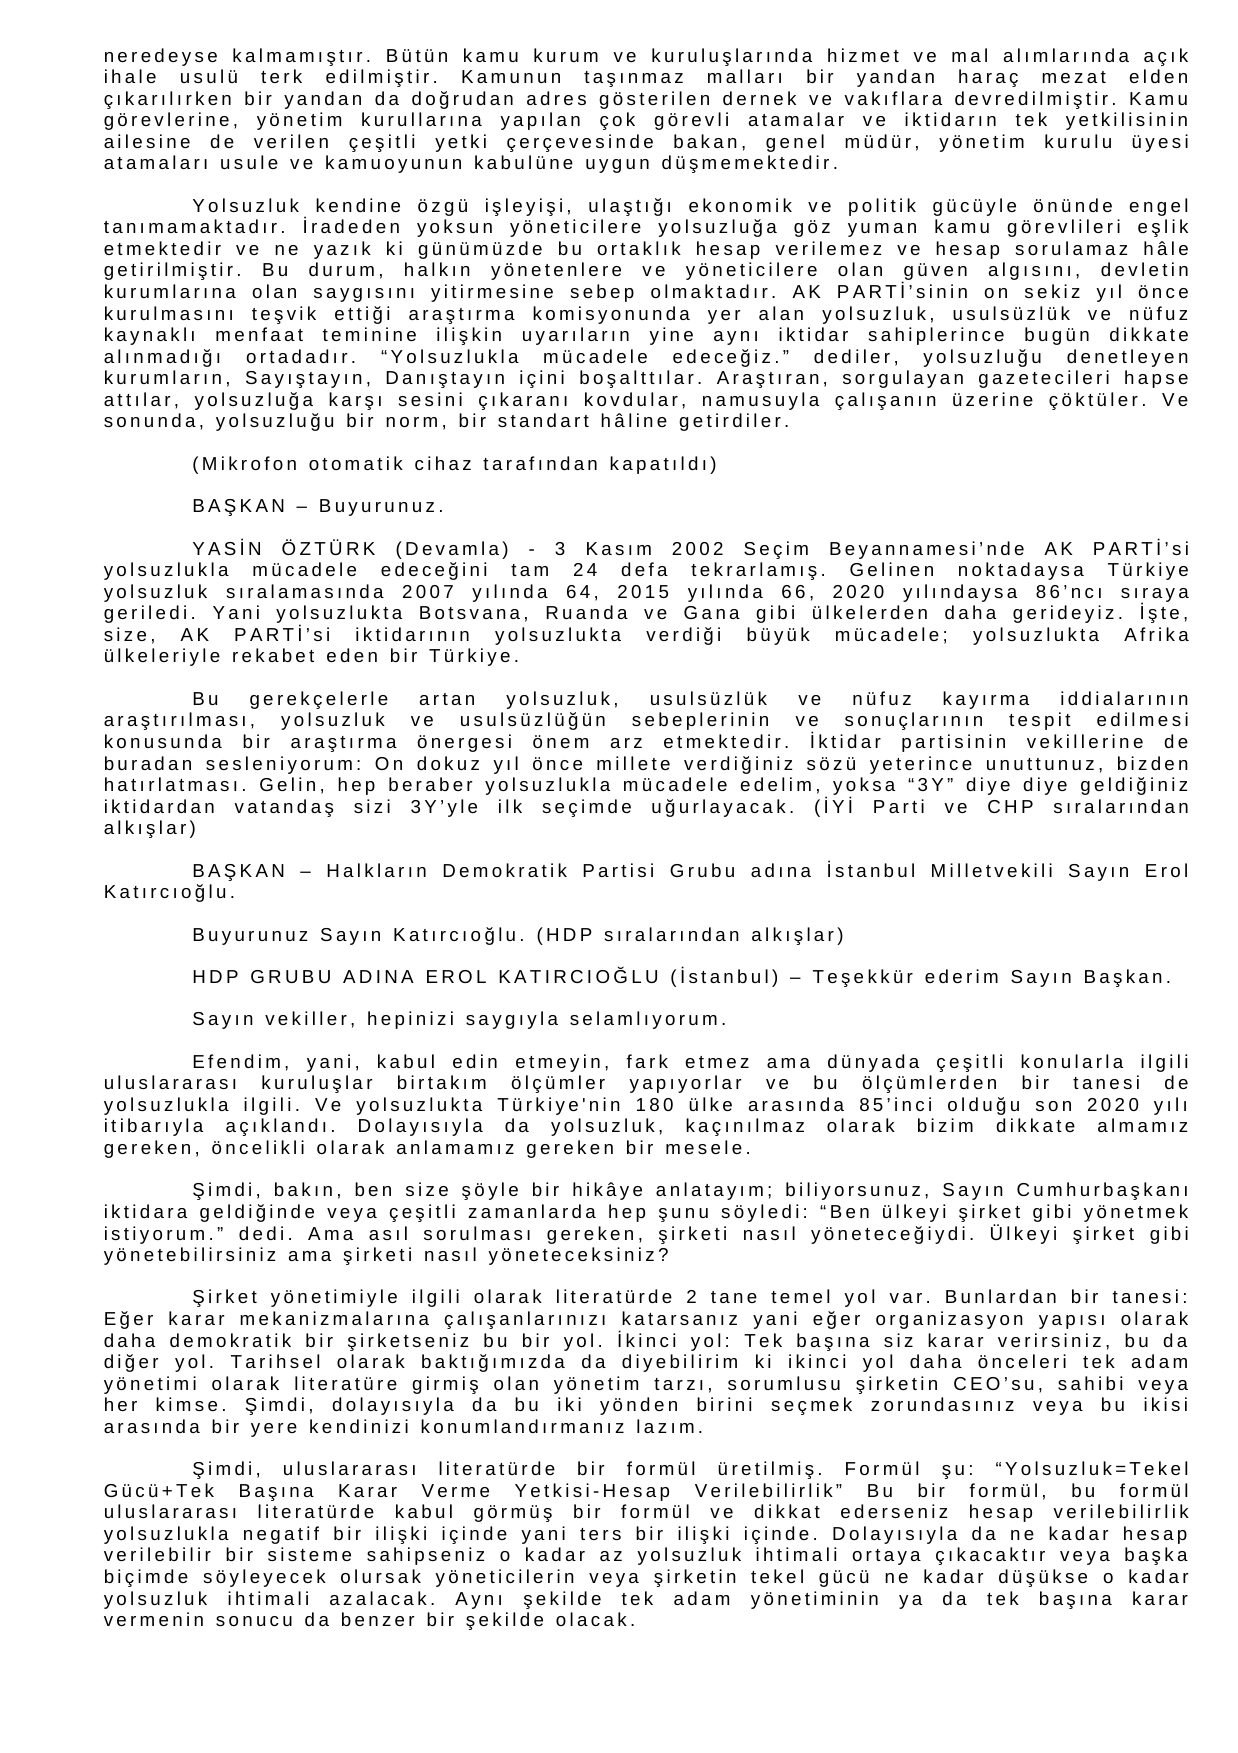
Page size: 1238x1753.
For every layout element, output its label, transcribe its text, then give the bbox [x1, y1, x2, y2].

text Sayın vekiller, hepinizi saygıyla selamlıyorum. [103, 1008, 1190, 1030]
text Şimdi, bakın, ben size şöyle bir hikâye anlatayım; biliyorsunuz, Sayın Cumhurbaşkanı iktidara geldiğinde veya çeşitli zamanlarda hep şunu söyledi: “Ben ülkeyi şirket gibi yönetmek istiyorum.” dedi. Ama asıl sorulması gereken, şirketi nasıl yöneteceğiydi. Ülkeyi şirket gibi yönetebilirsiniz ama şirketi nasıl yöneteceksiniz? [103, 1179, 1190, 1265]
text (Mikrofon otomatik cihaz tarafından kapatıldı) [103, 453, 1190, 474]
text HDP GRUBU ADINA EROL KATIRCIOĞLU (İstanbul) – Teşekkür ederim Sayın Başkan. [103, 966, 1190, 987]
text Buyurunuz Sayın Katırcıoğlu. (HDP sıralarından alkışlar) [103, 923, 1190, 945]
text YASİN ÖZTÜRK (Devamla) - 3 Kasım 2002 Seçim Beyannamesi’nde AK PARTİ’si yolsuzlukla mücadele edeceğini tam 24 defa tekrarlamış. Gelinen noktadaysa Türkiye yolsuzluk sıralamasında 2007 yılında 64, 2015 yılında 66, 2020 yılındaysa 86’ncı sıraya geriledi. Yani yolsuzlukta Botsvana, Ruanda ve Gana gibi ülkelerden daha gerideyiz. İşte, size, AK PARTİ’si iktidarının yolsuzlukta verdiği büyük mücadele; yolsuzlukta Afrika ülkeleriyle rekabet eden bir Türkiye. [103, 537, 1190, 667]
text Bu gerekçelerle artan yolsuzluk, usulsüzlük ve nüfuz kayırma iddialarının araştırılması, yolsuzluk ve usulsüzlüğün sebeplerinin ve sonuçlarının tespit edilmesi konusunda bir araştırma önergesi önem arz etmektedir. İktidar partisinin vekillerine de buradan sesleniyorum: On dokuz yıl önce millete verdiğiniz sözü yeterince unuttunuz, bizden hatırlatması. Gelin, hep beraber yolsuzlukla mücadele edelim, yoksa “3Y” diye diye geldiğiniz iktidardan vatandaş sizi 3Y’yle ilk seçimde uğurlayacak. (İYİ Parti ve CHP sıralarından alkışlar) [103, 688, 1190, 838]
text Şimdi, uluslararası literatürde bir formül üretilmiş. Formül şu: “Yolsuzluk=Tekel Gücü+Tek Başına Karar Verme Yetkisi-Hesap Verilebilirlik” Bu bir formül, bu formül uluslararası literatürde kabul görmüş bir formül ve dikkat ederseniz hesap verilebilirlik yolsuzlukla negatif bir ilişki içinde yani ters bir ilişki içinde. Dolayısıyla da ne kadar hesap verilebilir bir sisteme sahipseniz o kadar az yolsuzluk ihtimali ortaya çıkacaktır veya başka biçimde söyleyecek olursak yöneticilerin veya şirketin tekel gücü ne kadar düşükse o kadar yolsuzluk ihtimali azalacak. Aynı şekilde tek adam yönetiminin ya da tek başına karar vermenin sonucu da benzer bir şekilde olacak. [103, 1458, 1190, 1631]
text Şirket yönetimiyle ilgili olarak literatürde 2 tane temel yol var. Bunlardan bir tanesi: Eğer karar mekanizmalarına çalışanlarınızı katarsanız yani eğer organizasyon yapısı olarak daha demokratik bir şirketseniz bu bir yol. İkinci yol: Tek başına siz karar verirsiniz, bu da diğer yol. Tarihsel olarak baktığımızda da diyebilirim ki ikinci yol daha önceleri tek adam yönetimi olarak literatüre girmiş olan yönetim tarzı, sorumlusu şirketin CEO’su, sahibi veya her kimse. Şimdi, dolayısıyla da bu iki yönden birini seçmek zorundasınız veya bu ikisi arasında bir yere kendinizi konumlandırmanız lazım. [103, 1286, 1190, 1437]
text Yolsuzluk kendine özgü işleyişi, ulaştığı ekonomik ve politik gücüyle önünde engel tanımamaktadır. İradeden yoksun yöneticilere yolsuzluğa göz yuman kamu görevlileri eşlik etmektedir ve ne yazık ki günümüzde bu ortaklık hesap verilemez ve hesap sorulamaz hâle getirilmiştir. Bu durum, halkın yönetenlere ve yöneticilere olan güven algısını, devletin kurumlarına olan saygısını yitirmesine sebep olmaktadır. AK PARTİ’sinin on sekiz yıl önce kurulmasını teşvik ettiği araştırma komisyonunda yer alan yolsuzluk, usulsüzlük ve nüfuz kaynaklı menfaat teminine ilişkin uyarıların yine aynı iktidar sahiplerince bugün dikkate alınmadığı ortadadır. “Yolsuzlukla mücadele edeceğiz.” dediler, yolsuzluğu denetleyen kurumların, Sayıştayın, Danıştayın içini boşalttılar. Araştıran, sorgulayan gazetecileri hapse attılar, yolsuzluğa karşı sesini çıkaranı kovdular, namusuyla çalışanın üzerine çöktüler. Ve sonunda, yolsuzluğu bir norm, bir standart hâline getirdiler. [103, 194, 1190, 432]
text BAŞKAN – Halkların Demokratik Partisi Grubu adına İstanbul Milletvekili Sayın Erol Katırcıoğlu. [103, 859, 1190, 902]
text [103, 44, 1190, 174]
text BAŞKAN – Buyurunuz. [103, 495, 1190, 517]
text Efendim, yani, kabul edin etmeyin, fark etmez ama dünyada çeşitli konularla ilgili uluslararası kuruluşlar birtakım ölçümler yapıyorlar ve bu ölçümlerden bir tanesi de yolsuzlukla ilgili. Ve yolsuzlukta Türkiye'nin 180 ülke arasında 85’inci olduğu son 2020 yılı itibarıyla açıklandı. Dolayısıyla da yolsuzluk, kaçınılmaz olarak bizim dikkate almamız gereken, öncelikli olarak anlamamız gereken bir mesele. [103, 1051, 1190, 1158]
